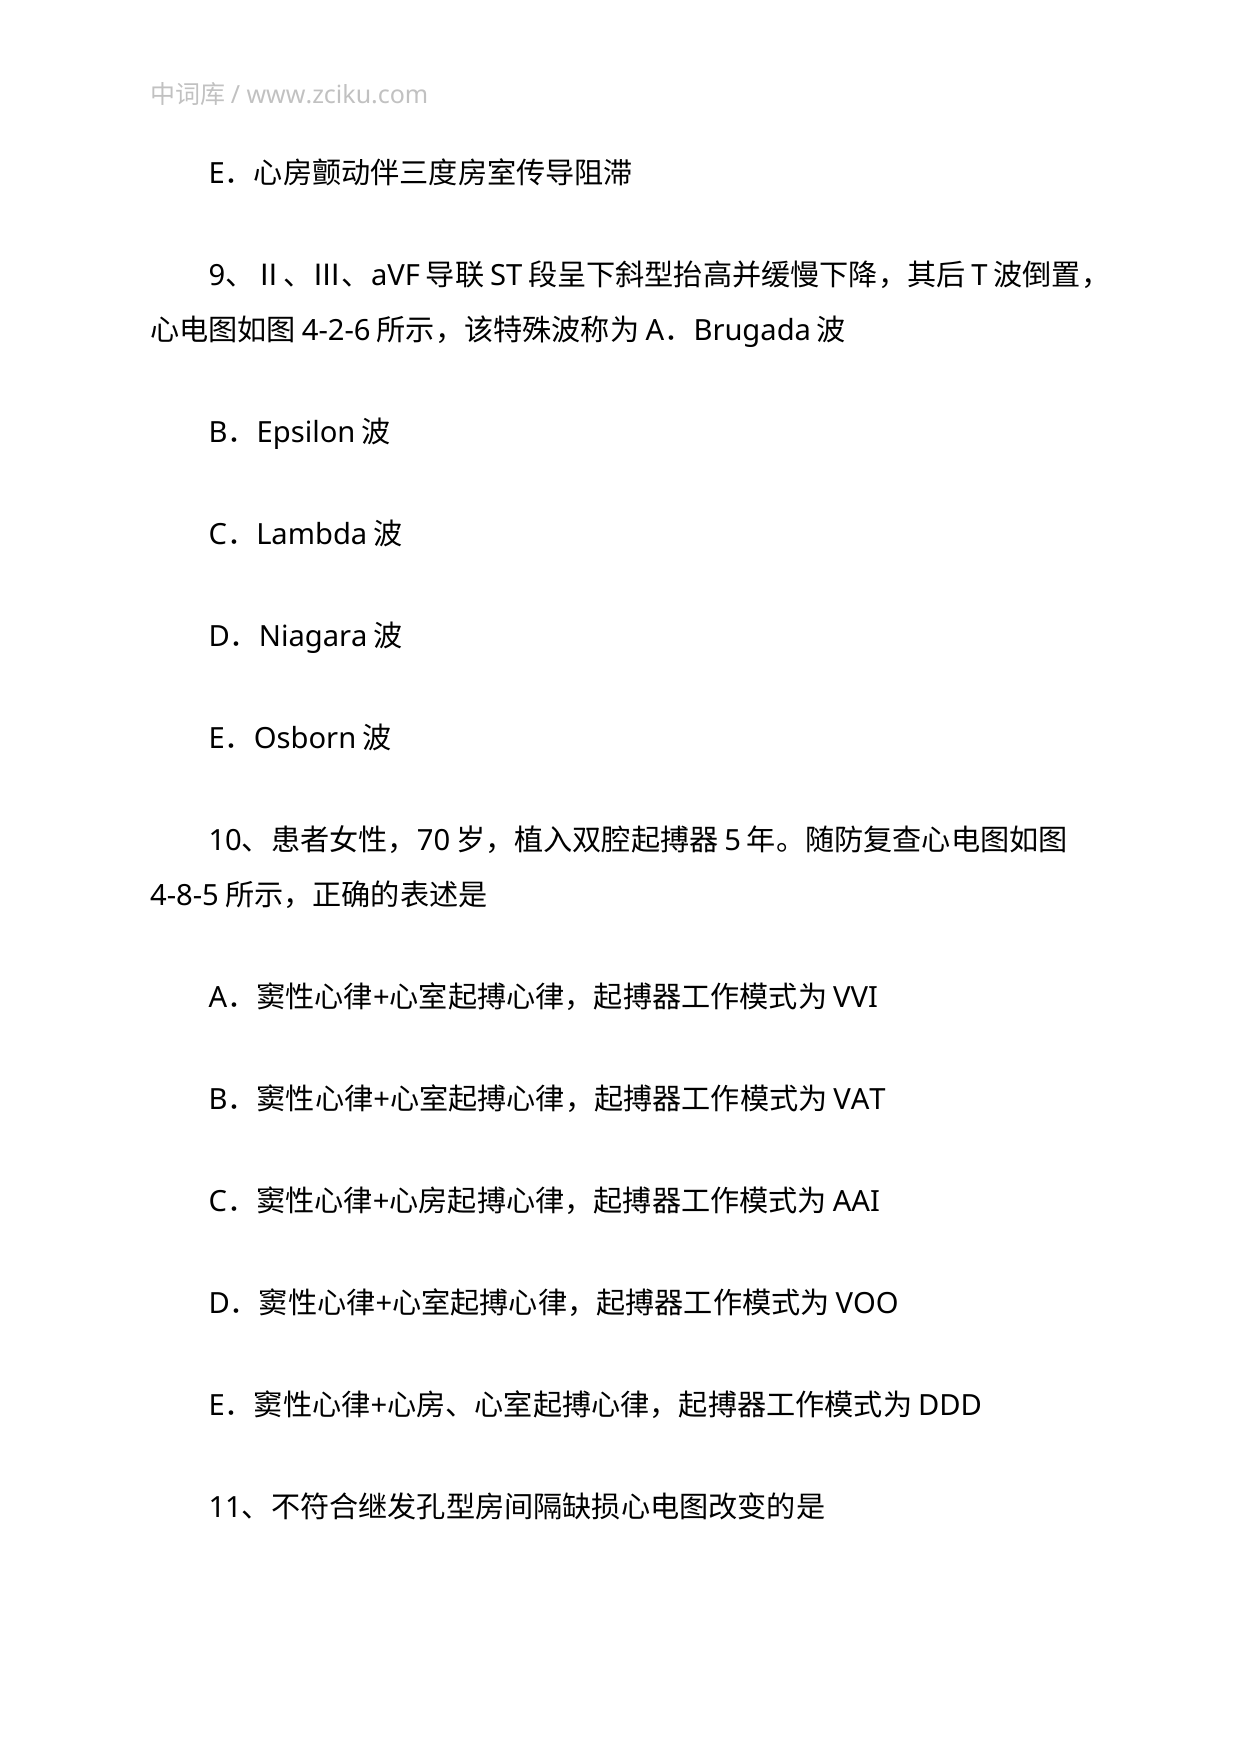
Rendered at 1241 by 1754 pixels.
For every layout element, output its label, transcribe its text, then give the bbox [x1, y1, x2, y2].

text 11、不符合继发孔型房间隔缺损心电图改变的是 [150, 1484, 1090, 1526]
text B．Epsilon波 [150, 409, 1090, 451]
text D．窦性心律+心室起搏心律，起搏器工作模式为VOO [150, 1280, 1090, 1322]
text 9、Ⅱ、Ⅲ、aVF导联ST段呈下斜型抬高并缓慢下降，其后T波倒置，心电图如图4-2-6所示，该特殊波称为 A．Brugada波 [150, 252, 1090, 349]
text E．心房颤动伴三度房室传导阻滞 [150, 150, 1090, 192]
text C．Lambda波 [150, 511, 1090, 553]
text E．窦性心律+心房、心室起搏心律，起搏器工作模式为DDD [150, 1382, 1090, 1424]
text 10、患者女性，70岁，植入双腔起搏器5年。随防复查心电图如图4-8-5所示，正确的表述是 [150, 817, 1090, 914]
text D．Niagara波 [150, 613, 1090, 655]
text C．窦性心律+心房起搏心律，起搏器工作模式为AAI [150, 1178, 1090, 1220]
text A．窦性心律+心室起搏心律，起搏器工作模式为VVI [150, 974, 1090, 1016]
text B．窦性心律+心室起搏心律，起搏器工作模式为VAT [150, 1076, 1090, 1118]
text E．Osborn波 [150, 715, 1090, 757]
